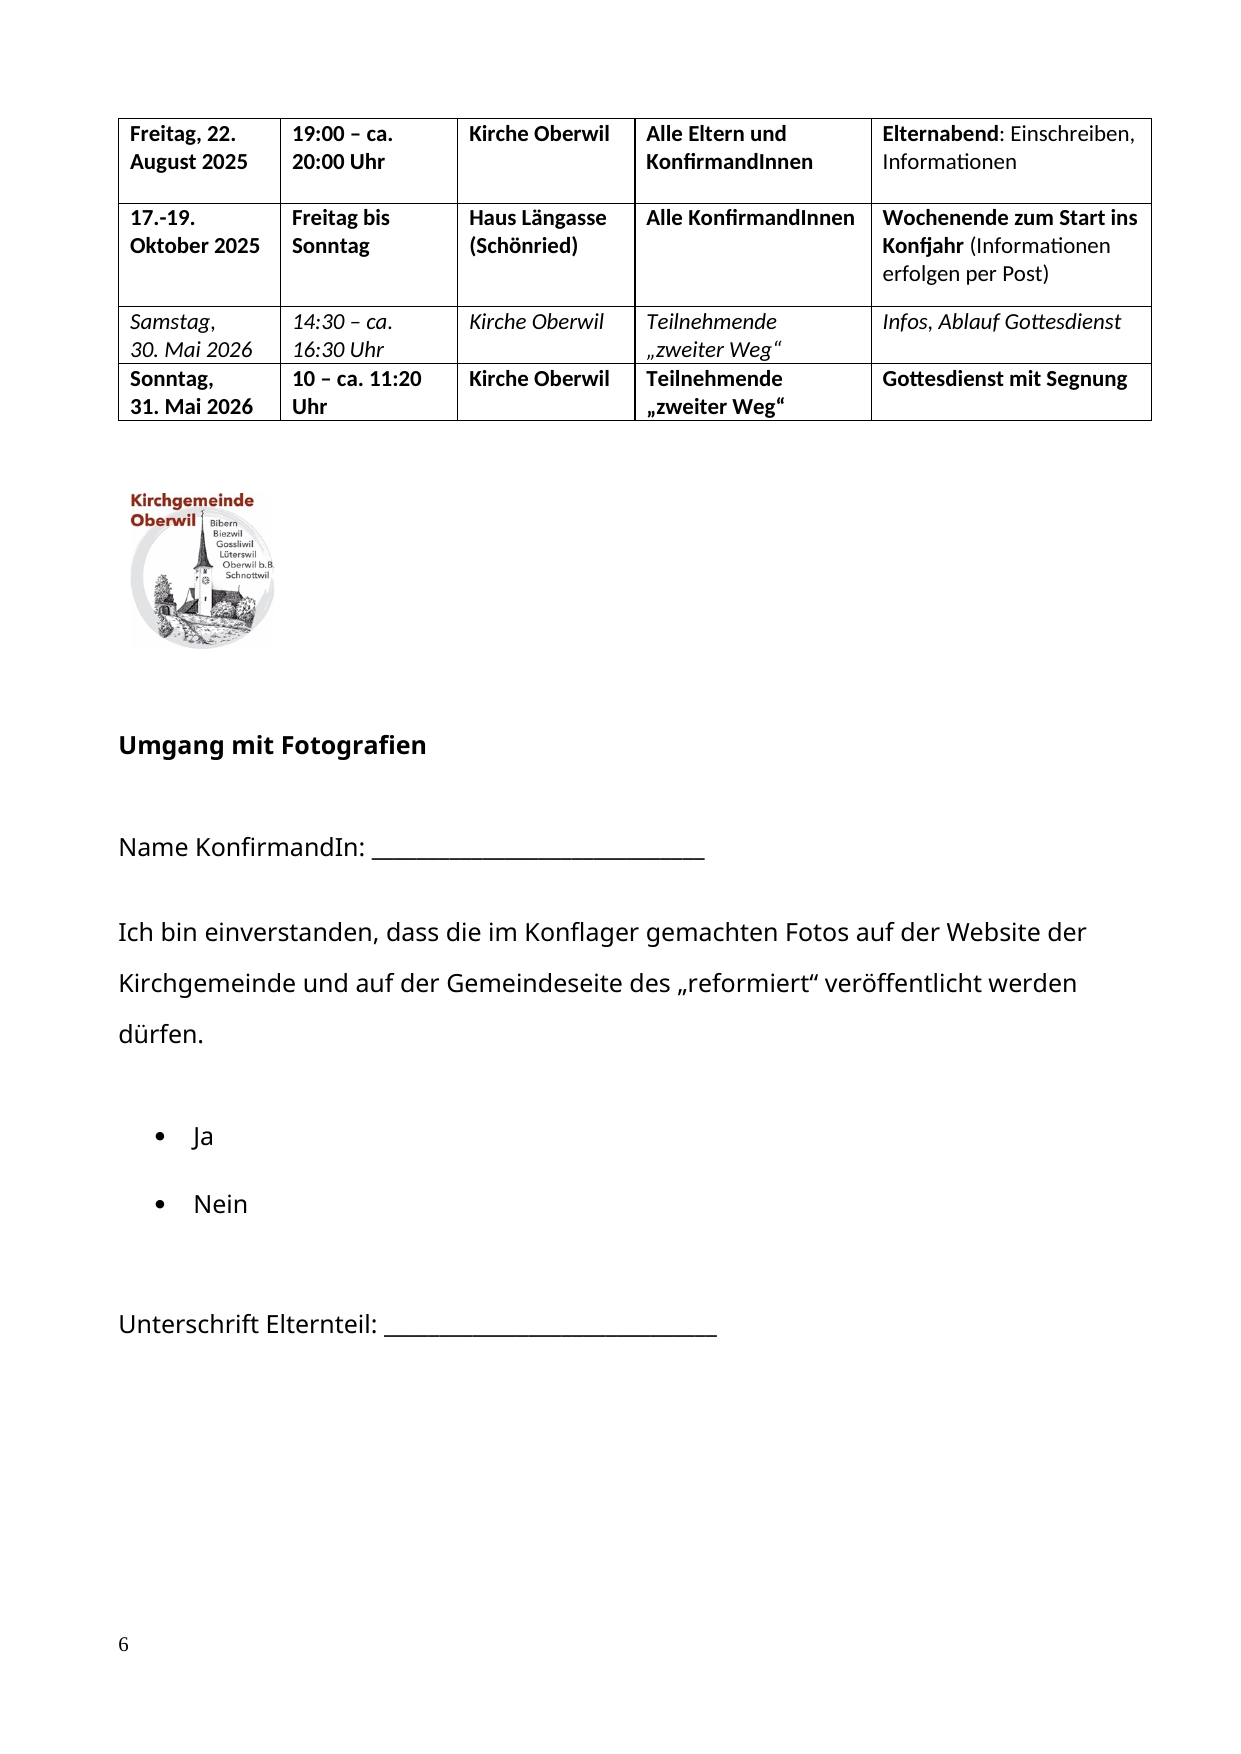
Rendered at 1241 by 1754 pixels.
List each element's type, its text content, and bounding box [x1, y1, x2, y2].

table_cell Teilnehmende „zweiter Weg“ [636, 364, 871, 420]
table_cell Haus Längasse (Schönried) [458, 204, 634, 306]
text Unterschrift Elternteil: ______________________________ [118, 1306, 1122, 1340]
table_cell Alle KonfirmandInnen [636, 204, 871, 306]
table_cell 19:00 – ca. 20:00 Uhr [281, 119, 457, 202]
list Nein [156, 1187, 1122, 1221]
table_cell Wochenende zum Start ins Konfjahr (Informationen erfolgen per Post) [872, 204, 1151, 306]
table_cell Freitag, 22. August 2025 [119, 119, 280, 202]
table_cell Kirche Oberwil [458, 307, 634, 363]
table_cell Kirche Oberwil [458, 119, 634, 202]
table_cell Infos, Ablauf Gottesdienst [872, 307, 1151, 363]
table_cell 17.-19. Oktober 2025 [119, 204, 280, 306]
table_cell 10 – ca. 11:20 Uhr [281, 364, 457, 420]
table_cell 14:30 – ca. 16:30 Uhr [281, 307, 457, 363]
picture [130, 493, 275, 649]
table_cell Elternabend: Einschreiben, Informationen [872, 119, 1151, 202]
table_cell Kirche Oberwil [458, 364, 634, 420]
text Umgang mit Fotografien [118, 727, 1122, 762]
table_cell Gottesdienst mit Segnung [872, 364, 1151, 420]
table_cell Alle Eltern und KonfirmandInnen [636, 119, 871, 202]
text Name KonfirmandIn: ______________________________ [118, 830, 1122, 864]
table_cell Samstag, 30. Mai 2026 [119, 307, 280, 363]
table_cell Freitag bis Sonntag [281, 204, 457, 306]
table_cell Sonntag, 31. Mai 2026 [119, 364, 280, 420]
table_cell Teilnehmende „zweiter Weg“ [636, 307, 871, 363]
text Ich bin einverstanden, dass die im Konflager gemachten Fotos auf der Website der Kirchgemeinde und auf der Gemeindeseite des „reformiert“ veröffentlicht werden dürfen. [118, 915, 1122, 1051]
list Ja [156, 1119, 1122, 1153]
